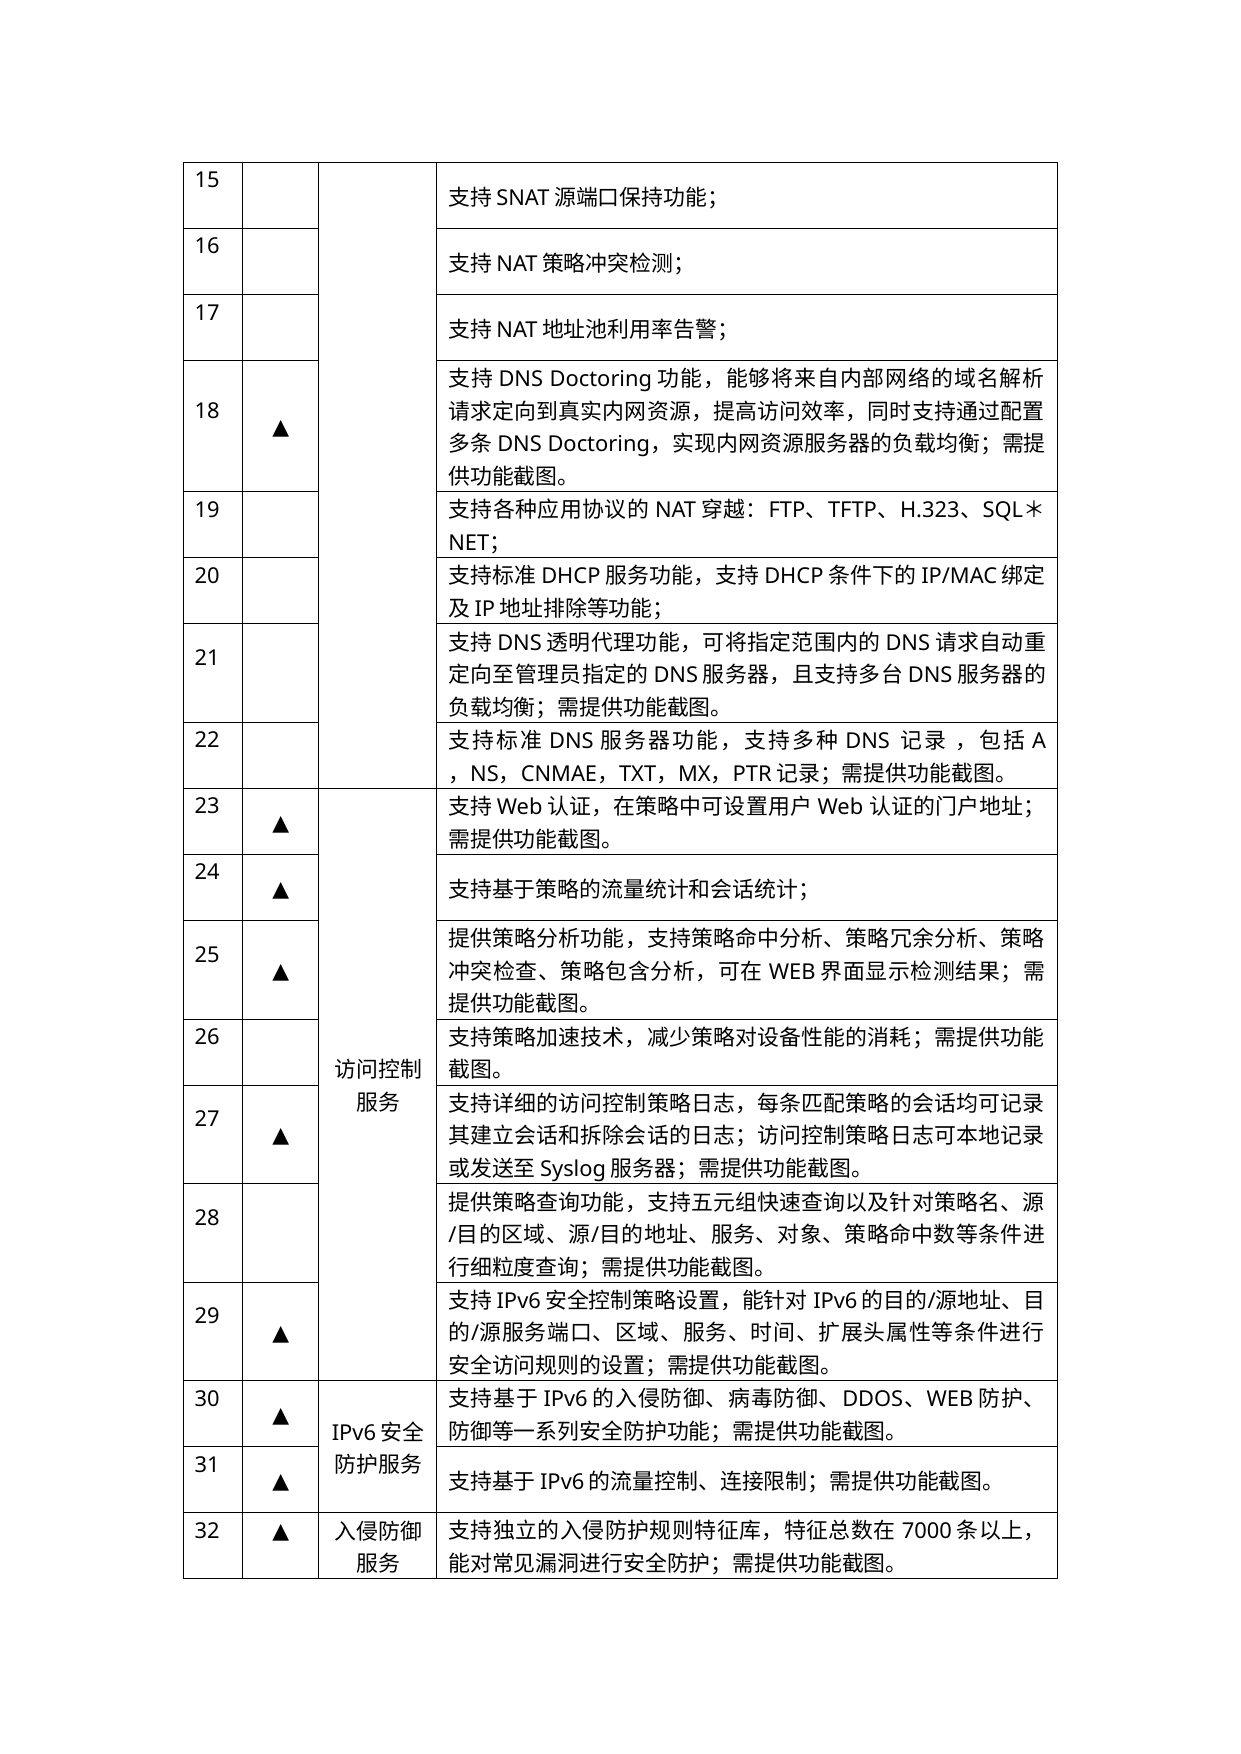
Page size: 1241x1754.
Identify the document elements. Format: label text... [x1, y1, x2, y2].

table_cell [243, 723, 318, 788]
table_cell [184, 361, 242, 491]
table_cell [184, 295, 242, 360]
table_cell [184, 1447, 242, 1512]
table_cell ▲ [243, 1086, 318, 1183]
table_cell 支持DNS透明代理功能，可将指定范围内的DNS请求自动重定向至管理员指定的DNS服务器，且支持多台DNS服务器的负载均衡；需提供功能截图。 [437, 624, 1057, 722]
table_cell [184, 1086, 242, 1183]
table_cell 支持IPv6安全控制策略设置，能针对IPv6的目的/源地址、目的/源服务端口、区域、服务、时间、扩展头属性等条件进行安全访问规则的设置；需提供功能截图。 [437, 1283, 1057, 1380]
table_cell [184, 921, 242, 1018]
table_cell [243, 163, 318, 228]
table_cell ▲ [243, 1447, 318, 1512]
table_cell 支持各种应用协议的NAT穿越：FTP、TFTP、H.323、SQL＊NET； [437, 492, 1057, 557]
table_cell [184, 1184, 242, 1282]
table_cell [184, 1381, 242, 1446]
table_cell IPv6安全防护服务 [319, 1381, 436, 1512]
table_cell ▲ [243, 1283, 318, 1380]
table_cell 支持基于IPv6的入侵防御、病毒防御、DDOS、WEB防护、防御等一系列安全防护功能；需提供功能截图。 [437, 1381, 1057, 1446]
table_cell 访问控制服务 [319, 789, 436, 1380]
table_cell ▲ [243, 1381, 318, 1446]
table_cell 支持Web认证，在策略中可设置用户 Web 认证的门户地址；需提供功能截图。 [437, 789, 1057, 854]
table_cell 支持基于策略的流量统计和会话统计； [437, 855, 1057, 920]
table_cell ▲ [243, 789, 318, 854]
table_cell [184, 1283, 242, 1380]
table_cell [184, 1513, 242, 1578]
table_cell 支持标准DNS服务器功能，支持多种DNS 记录 ，包括A ，NS，CNMAE，TXT，MX，PTR记录；需提供功能截图。 [437, 723, 1057, 788]
table_cell 支持详细的访问控制策略日志，每条匹配策略的会话均可记录其建立会话和拆除会话的日志；访问控制策略日志可本地记录或发送至Syslog服务器；需提供功能截图。 [437, 1086, 1057, 1183]
table_cell ▲ [243, 921, 318, 1018]
table_cell [184, 855, 242, 920]
table_cell 入侵防御服务 [319, 1513, 436, 1578]
table_cell 支持标准DHCP服务功能，支持DHCP条件下的IP/MAC绑定及IP地址排除等功能； [437, 558, 1057, 623]
table_cell ▲ [243, 855, 318, 920]
table_cell [243, 624, 318, 722]
table_cell [243, 1184, 318, 1282]
table_cell [184, 163, 242, 228]
table_cell [184, 558, 242, 623]
table_cell [184, 624, 242, 722]
table_cell 提供策略分析功能，支持策略命中分析、策略冗余分析、策略冲突检查、策略包含分析，可在WEB界面显示检测结果；需提供功能截图。 [437, 921, 1057, 1018]
table_cell 支持NAT地址池利用率告警； [437, 295, 1057, 360]
table_cell [243, 295, 318, 360]
table_cell 支持独立的入侵防护规则特征库，特征总数在7000条以上，能对常见漏洞进行安全防护；需提供功能截图。 [437, 1513, 1057, 1578]
table_cell 支持基于IPv6的流量控制、连接限制；需提供功能截图。 [437, 1447, 1057, 1512]
table_cell 提供策略查询功能，支持五元组快速查询以及针对策略名、源/目的区域、源/目的地址、服务、对象、策略命中数等条件进行细粒度查询；需提供功能截图。 [437, 1184, 1057, 1282]
table_cell [184, 723, 242, 788]
table_cell ▲ [243, 1513, 318, 1578]
table_cell 支持DNS Doctoring功能，能够将来自内部网络的域名解析请求定向到真实内网资源，提高访问效率，同时支持通过配置多条 DNS Doctoring，实现内网资源服务器的负载均衡；需提供功能截图。 [437, 361, 1057, 491]
table_cell 支持策略加速技术，减少策略对设备性能的消耗；需提供功能截图。 [437, 1020, 1057, 1084]
table_cell [243, 229, 318, 294]
table_cell [184, 229, 242, 294]
table_cell [243, 492, 318, 557]
table_cell 支持SNAT源端口保持功能； [437, 163, 1057, 228]
table_cell 支持NAT策略冲突检测； [437, 229, 1057, 294]
table_cell [184, 492, 242, 557]
table_cell [243, 1020, 318, 1084]
table_cell [184, 1020, 242, 1084]
table_cell ▲ [243, 361, 318, 491]
table_cell [243, 558, 318, 623]
table_cell [184, 789, 242, 854]
